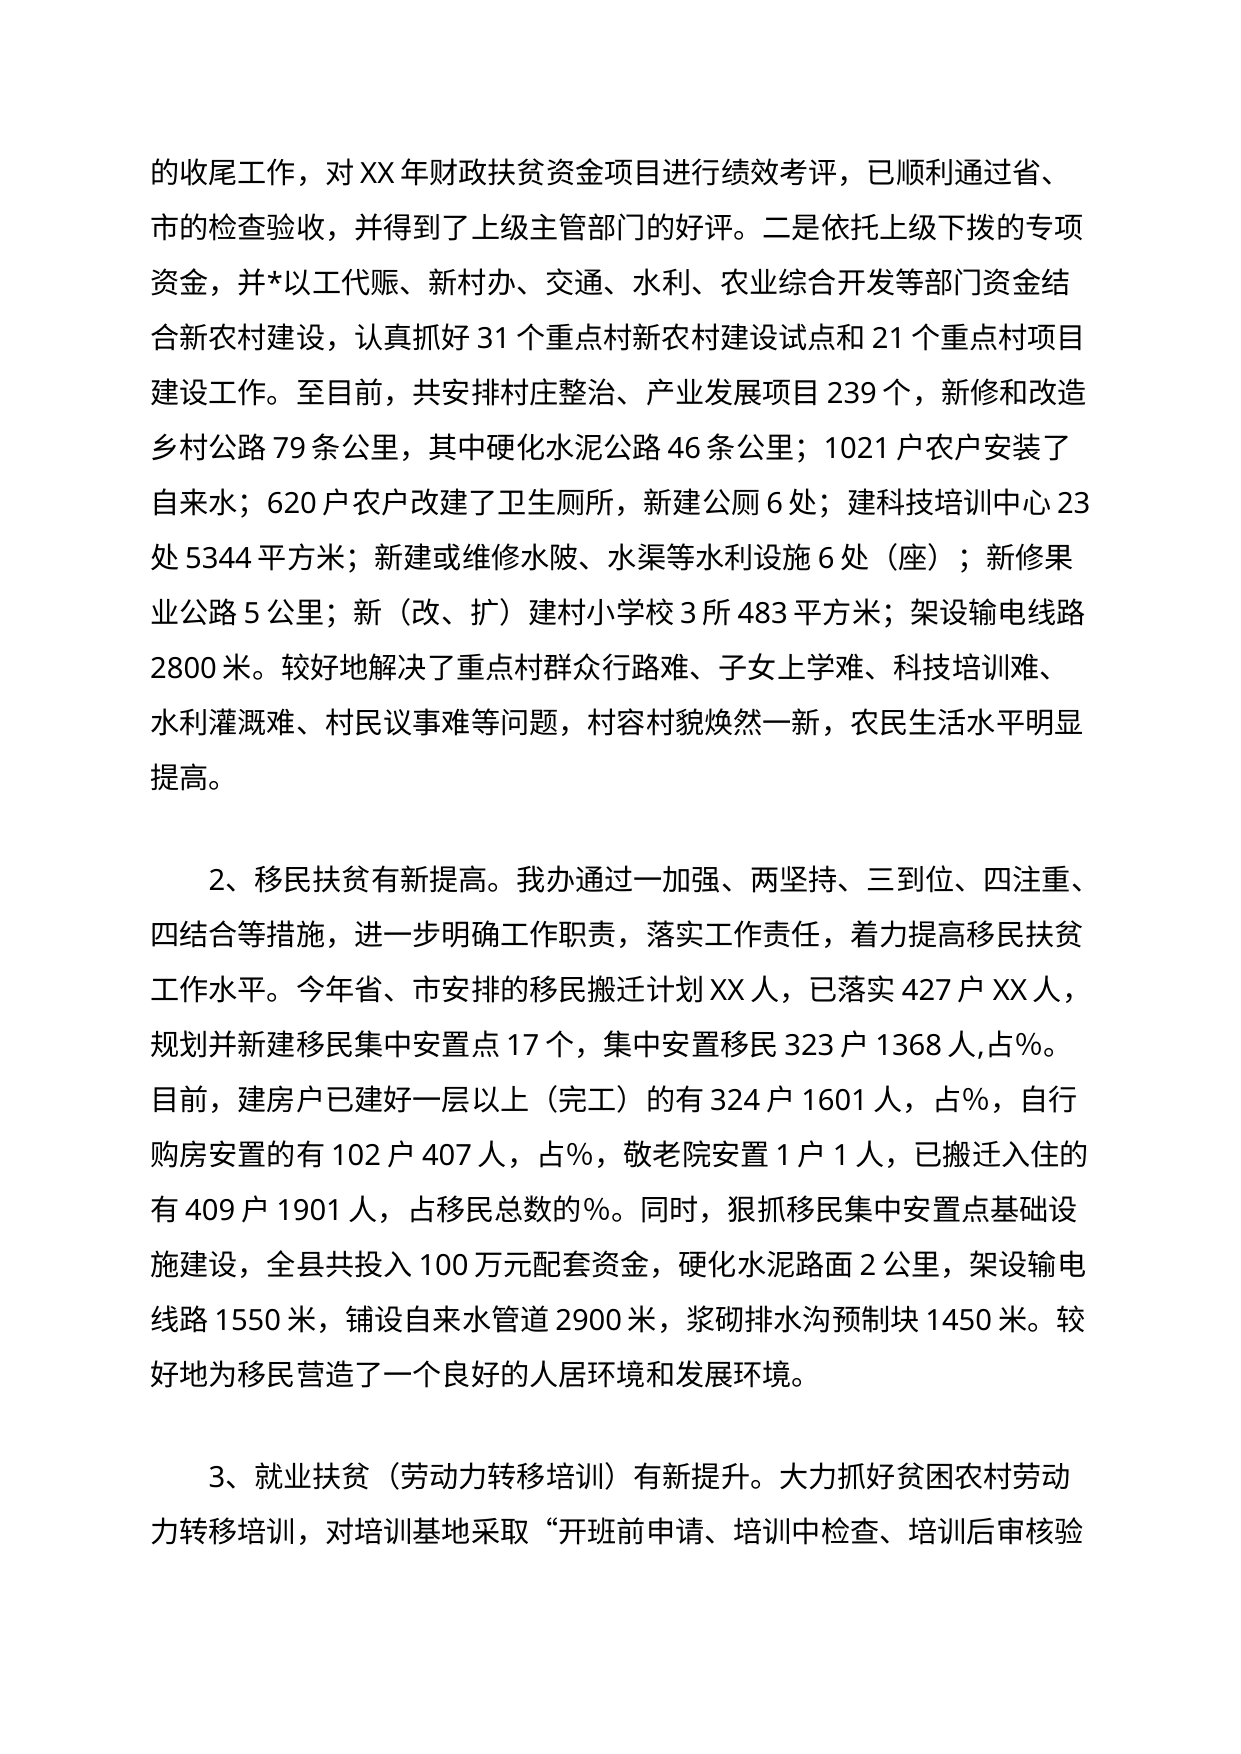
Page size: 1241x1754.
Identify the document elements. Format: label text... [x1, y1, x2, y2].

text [150, 150, 1090, 797]
text 2、移民扶贫有新提高。我办通过一加强、两坚持、三到位、四注重、四结合等措施，进一步明确工作职责，落实工作责任，着力提高移民扶贫工作水平。今年省、市安排的移民搬迁计划XX人，已落实427户XX人，规划并新建移民集中安置点17个，集中安置移民323户1368人,占％。目前，建房户已建好一层以上（完工）的有324户1601人，占％，自行购房安置的有102户407人，占％，敬老院安置1户1人，已搬迁入住的有409户1901人，占移民总数的％。同时，狠抓移民集中安置点基础设施建设，全县共投入100万元配套资金，硬化水泥路面2公里，架设输电线路1550米，铺设自来水管道2900米，浆砌排水沟预制块1450米。较好地为移民营造了一个良好的人居环境和发展环境。 [150, 857, 1090, 1394]
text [150, 1453, 1090, 1551]
